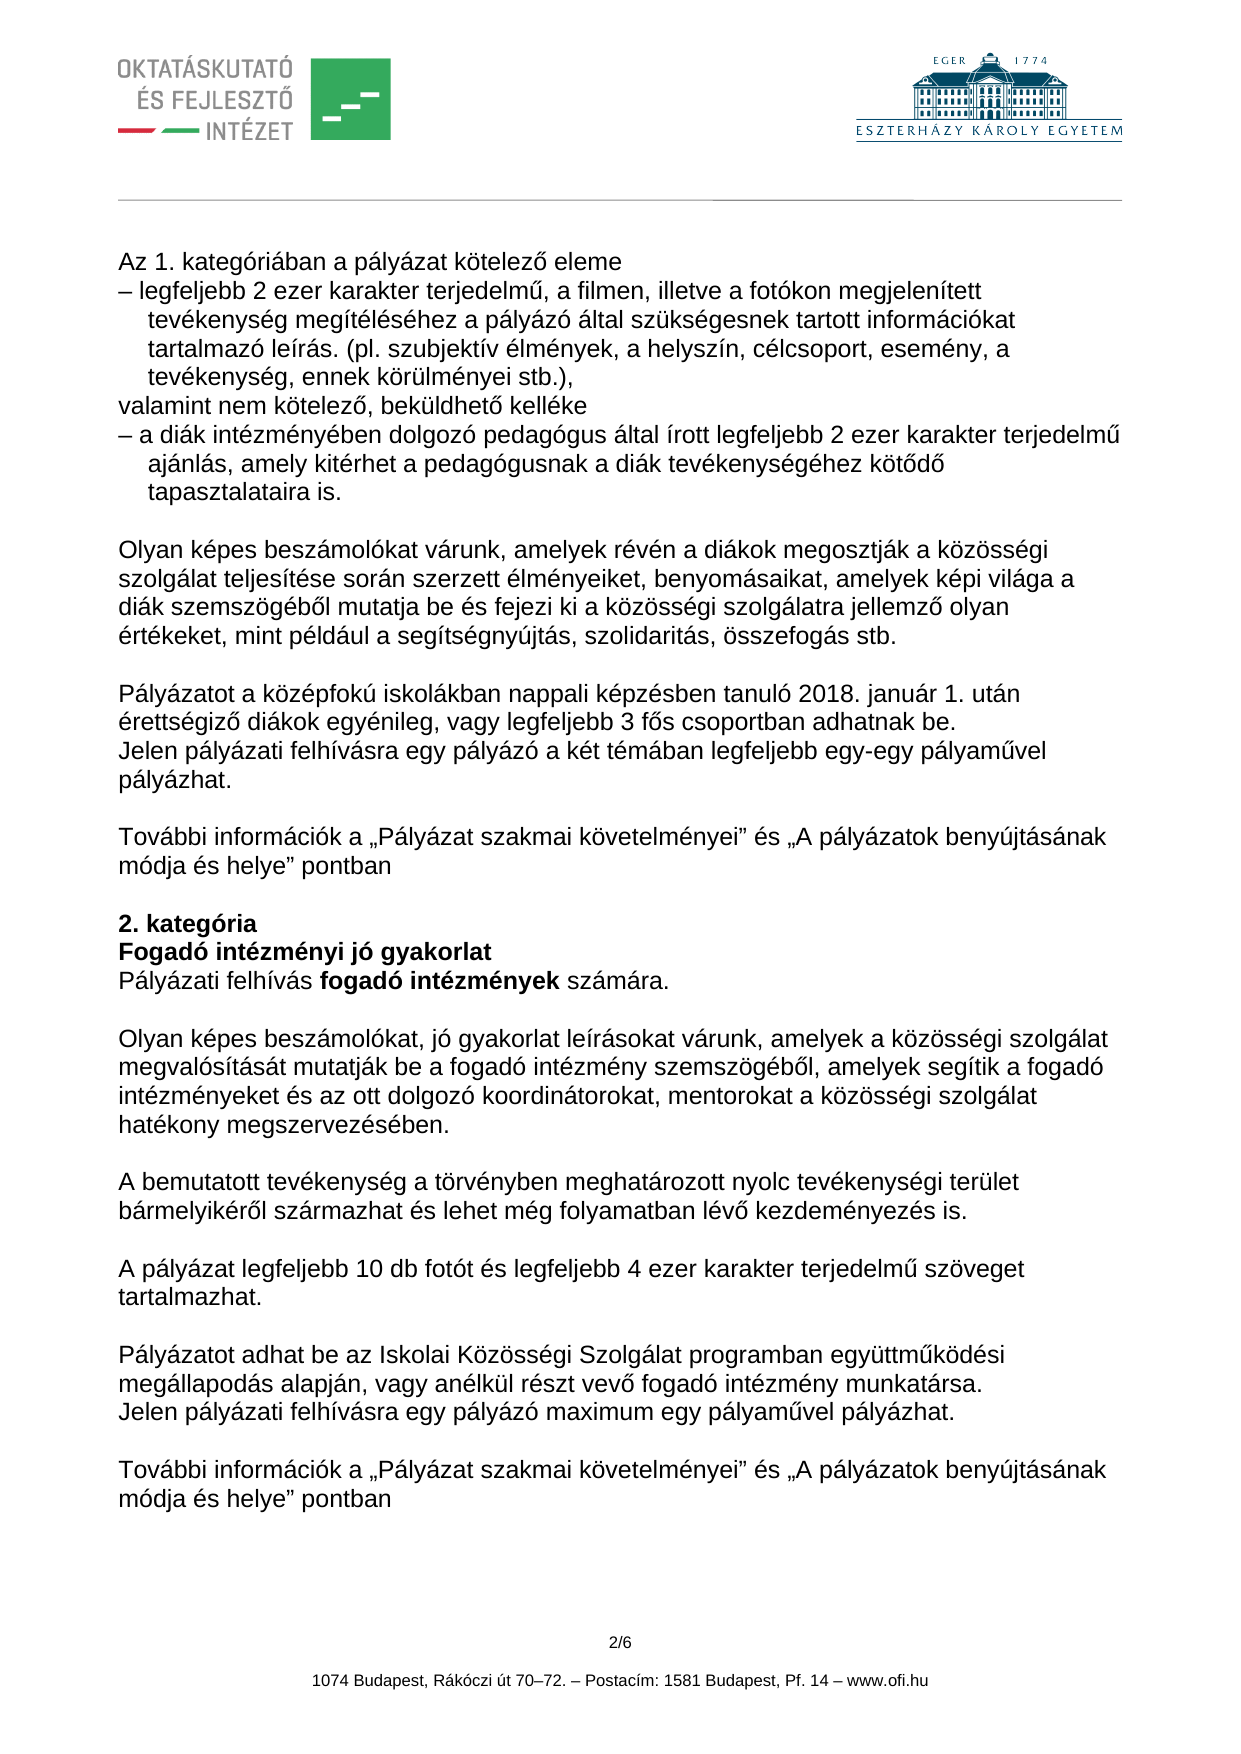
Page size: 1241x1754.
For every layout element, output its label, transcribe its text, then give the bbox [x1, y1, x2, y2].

text Pályázatot a középfokú iskolákban nappali képzésben tanuló 2018. január 1. után érettségiző diákok egyénileg, vagy legfeljebb 3 fős csoportban adhatnak be. [118, 679, 1122, 736]
text Pályázatot adhat be az Iskolai Közösségi Szolgálat programban együttműködési megállapodás alapján, vagy anélkül részt vevő fogadó intézmény munkatársa. [118, 1340, 1122, 1397]
text – a diák intézményében dolgozó pedagógus által írott legfeljebb 2 ezer karakter terjedelmű ajánlás, amely kitérhet a pedagógusnak a diák tevékenységéhez kötődő tapasztalataira is. [118, 420, 1122, 506]
text Jelen pályázati felhívásra egy pályázó a két témában legfeljebb egy-egy pályaművel pályázhat. [118, 736, 1122, 794]
text Az 1. kategóriában a pályázat kötelező eleme [118, 247, 1122, 276]
text További információk a „Pályázat szakmai követelményei” és „A pályázatok benyújtásának módja és helye” pontban [118, 1455, 1122, 1512]
text Olyan képes beszámolókat várunk, amelyek révén a diákok megosztják a közösségi szolgálat teljesítése során szerzett élményeiket, benyomásaikat, amelyek képi világa a diák szemszögéből mutatja be és fejezi ki a közösségi szolgálatra jellemző olyan értékeket, mint például a segítségnyújtás, szolidaritás, összefogás stb. [118, 535, 1122, 650]
text – legfeljebb 2 ezer karakter terjedelmű, a filmen, illetve a fotókon megjelenített tevékenység megítéléséhez a pályázó által szükségesnek tartott információkat tartalmazó leírás. (pl. szubjektív élmények, a helyszín, célcsoport, esemény, a tevékenység, ennek körülményei stb.), [118, 276, 1122, 391]
text Pályázati felhívás fogadó intézmények számára. [118, 966, 1122, 995]
picture [856, 121, 1123, 142]
text További információk a „Pályázat szakmai követelményei” és „A pályázatok benyújtásának módja és helye” pontban [118, 822, 1122, 880]
text A bemutatott tevékenység a törvényben meghatározott nyolc tevékenységi terület bármelyikéről származhat és lehet még folyamatban lévő kezdeményezés is. [118, 1167, 1122, 1225]
text Olyan képes beszámolókat, jó gyakorlat leírásokat várunk, amelyek a közösségi szolgálat megvalósítását mutatják be a fogadó intézmény szemszögéből, amelyek segítik a fogadó intézményeket és az ott dolgozó koordinátorokat, mentorokat a közösségi szolgálat hatékony megszervezésében. [118, 1024, 1122, 1139]
text 2. kategória [118, 909, 1122, 937]
text Fogadó intézményi jó gyakorlat [118, 937, 1122, 966]
picture [118, 55, 391, 140]
text valamint nem kötelező, beküldhető kelléke [118, 391, 1122, 420]
picture [856, 52, 1123, 118]
text A pályázat legfeljebb 10 db fotót és legfeljebb 4 ezer karakter terjedelmű szöveget tartalmazhat. [118, 1254, 1122, 1311]
text Jelen pályázati felhívásra egy pályázó maximum egy pályaművel pályázhat. [118, 1397, 1122, 1426]
